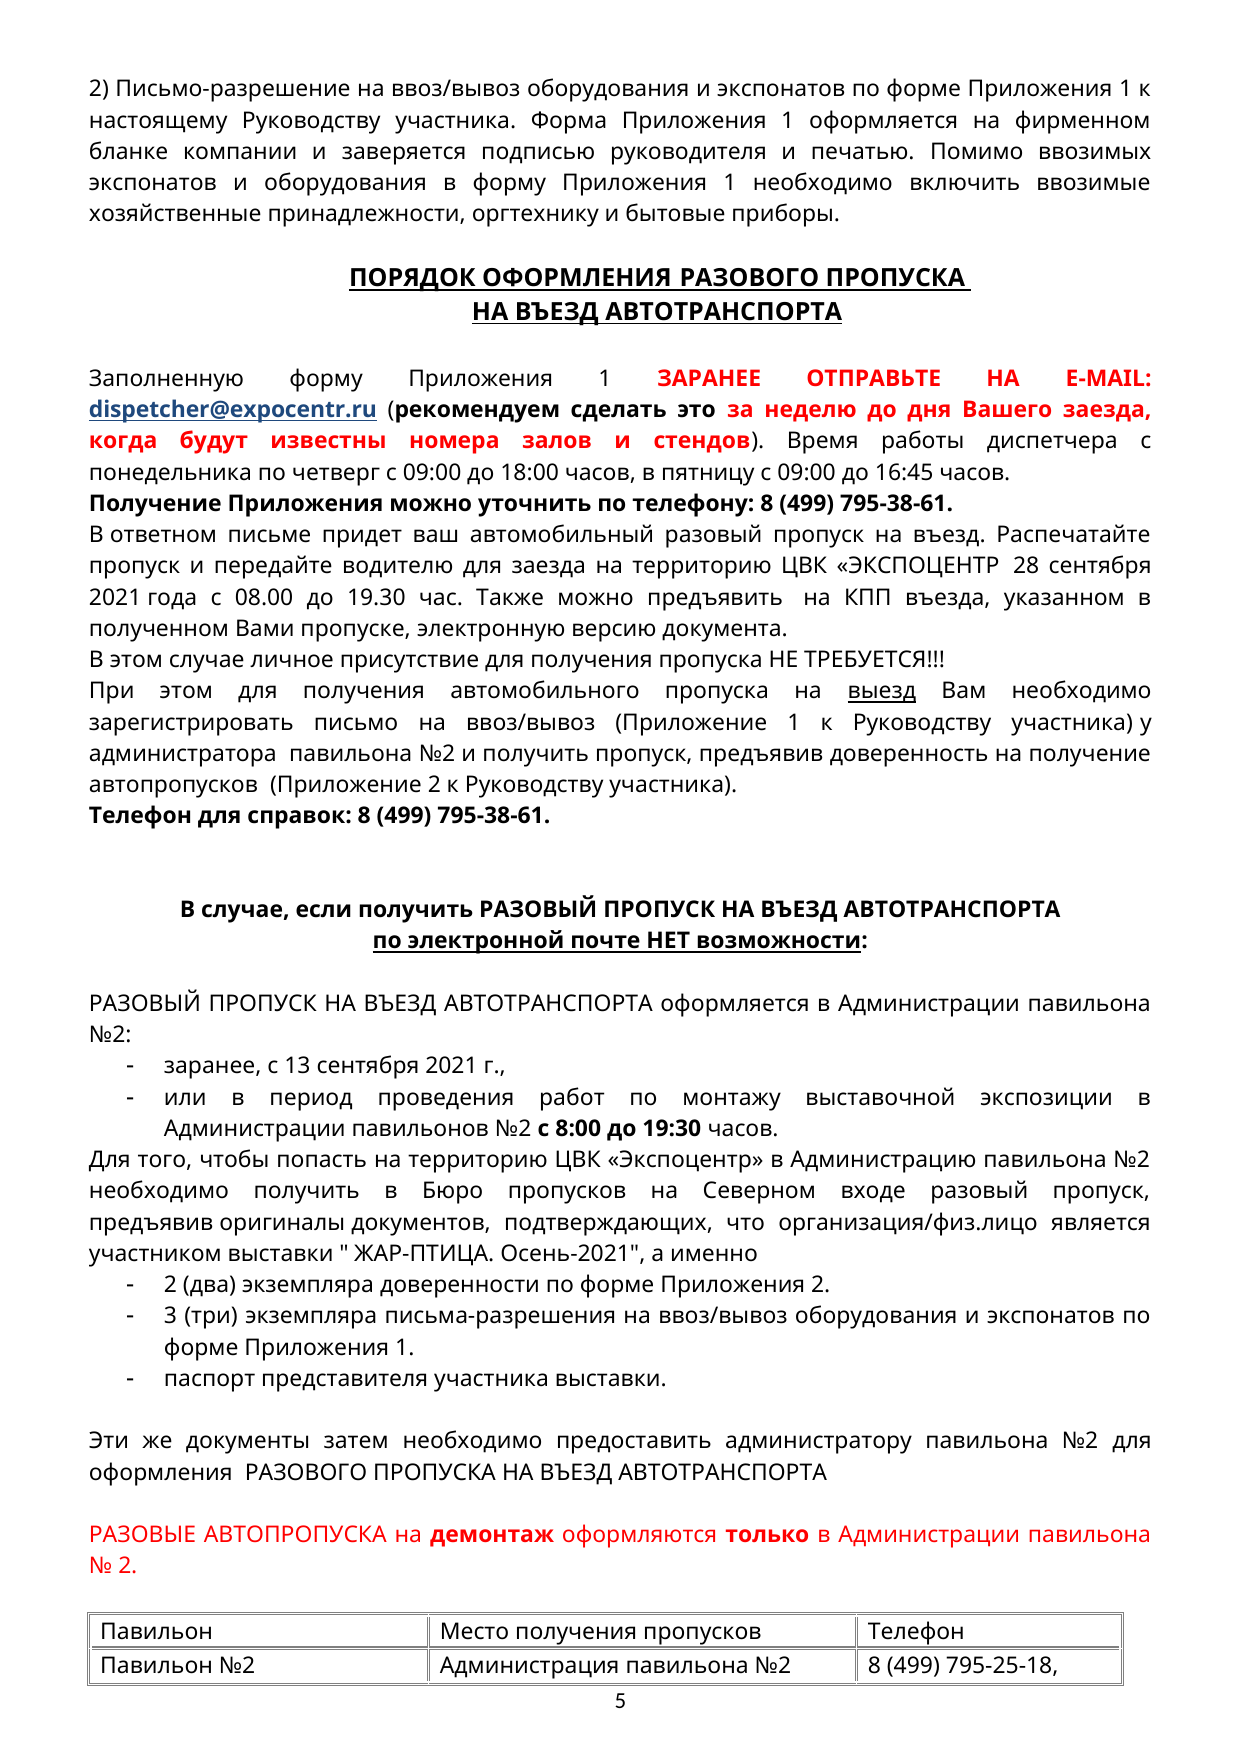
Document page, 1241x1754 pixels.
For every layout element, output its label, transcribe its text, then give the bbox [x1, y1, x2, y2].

table_cell Павильон №2 [90, 1646, 428, 1683]
list паспорт представителя участника выставки. [126, 1362, 1152, 1393]
table_header Телефон [856, 1615, 1121, 1646]
text по электронной почте НЕТ возможности: [89, 924, 1152, 956]
table_header Место получения пропусков [428, 1615, 856, 1646]
text Заполненную форму Приложения 1 ЗАРАНЕЕ ОТПРАВЬТЕ НА E-MAIL: dispetcher@expocentr.ru (рекомендуем сделать это за неделю до дня Вашего заезда, когда будут известны номера залов и стендов). Время работы диспетчера с понедельника по четверг с 09:00 до 18:00 часов, в пятницу с 09:00 до 16:45 часов. [89, 362, 1152, 487]
text ПОРЯДОК ОФОРМЛЕНИЯ РАЗОВОГО ПРОПУСКА [89, 260, 1152, 294]
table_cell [856, 1646, 1121, 1683]
list или в период проведения работ по монтажу выставочной экспозиции в Администрации павильонов №2 с 8:00 до 19:30 часов. [126, 1081, 1152, 1143]
text НА ВЪЕЗД АВТОТРАНСПОРТА [89, 294, 1152, 328]
list 3 (три) экземпляра письма-разрешения на ввоз/вывоз оборудования и экспонатов по форме Приложения 1. [126, 1299, 1152, 1362]
list 2 (два) экземпляра доверенности по форме Приложения 2. [126, 1268, 1152, 1299]
text Эти же документы затем необходимо предоставить администратору павильона №2 для оформления РАЗОВОГО ПРОПУСКА НА ВЪЕЗД АВТОТРАНСПОРТА [89, 1424, 1152, 1487]
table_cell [428, 1650, 856, 1683]
text В случае, если получить РАЗОВЫЙ ПРОПУСК НА ВЪЕЗД АВТОТРАНСПОРТА [89, 893, 1152, 924]
text При этом для получения автомобильного пропуска на выезд Вам необходимо зарегистрировать письмо на ввоз/вывоз (Приложение 1 к Руководству участника) у администратора павильона №2 и получить пропуск, предъявив доверенность на получение автопропусков (Приложение 2 к Руководству участника). [89, 674, 1152, 799]
list заранее, с 13 сентября 2021 г., [126, 1049, 1152, 1081]
text РАЗОВЫЕ АВТОПРОПУСКА на демонтаж оформляются только в Администрации павильона № 2. [89, 1518, 1152, 1581]
text 2) Письмо-разрешение на ввоз/вывоз оборудования и экспонатов по форме Приложения 1 к настоящему Руководству участника. Форма Приложения 1 оформляется на фирменном бланке компании и заверяется подписью руководителя и печатью. Помимо ввозимых экспонатов и оборудования в форму Приложения 1 необходимо включить ввозимые хозяйственные принадлежности, оргтехнику и бытовые приборы. [89, 72, 1152, 228]
text РАЗОВЫЙ ПРОПУСК НА ВЪЕЗД АВТОТРАНСПОРТА оформляется в Администрации павильона №2: [89, 987, 1152, 1049]
text Телефон для справок: 8 (499) 795-38-61. [89, 799, 1152, 831]
table_header Павильон [90, 1615, 428, 1646]
text Получение Приложения можно уточнить по телефону: 8 (499) 795-38-61. [89, 487, 1152, 518]
text В этом случае личное присутствие для получения пропуска НЕ ТРЕБУЕТСЯ!!! [89, 643, 1152, 674]
text Для того, чтобы попасть на территорию ЦВК «Экспоцентр» в Администрацию павильона №2 необходимо получить в Бюро пропусков на Северном входе разовый пропуск, предъявив оригиналы документов, подтверждающих, что организация/физ.лицо является участником выставки " ЖАР-ПТИЦА. Осень-2021", а именно [89, 1143, 1152, 1268]
text В ответном письме придет ваш автомобильный разовый пропуск на въезд. Распечатайте пропуск и передайте водителю для заезда на территорию ЦВК «ЭКСПОЦЕНТР 28 сентября 2021 года с 08.00 до 19.30 час. Также можно предъявить на КПП въезда, указанном в полученном Вами пропуске, электронную версию документа. [89, 518, 1152, 643]
